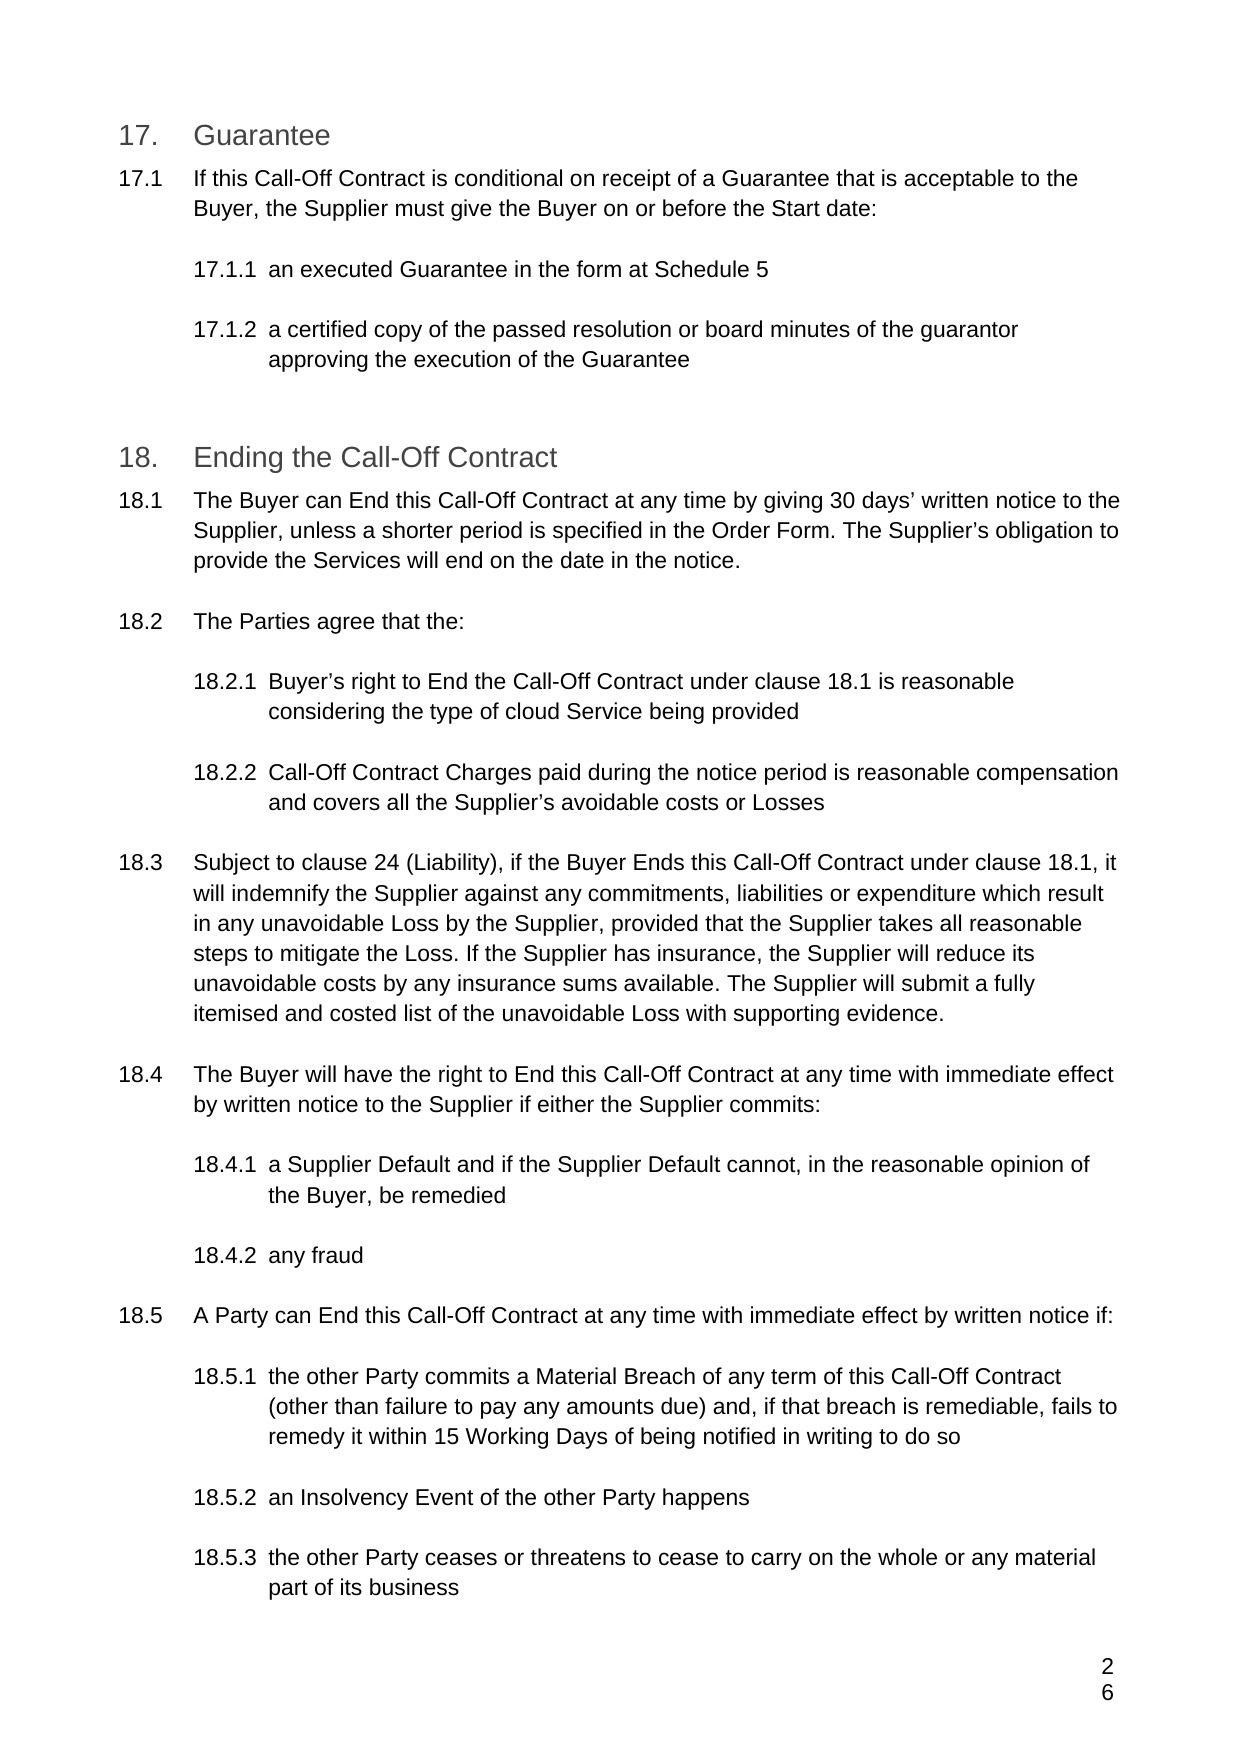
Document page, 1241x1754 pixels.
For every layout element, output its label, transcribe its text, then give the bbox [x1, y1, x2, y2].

text 18.5.3 the other Party ceases or threatens to cease to carry on the whole or any material part of its business [193, 1544, 1122, 1601]
text 18.4.2 any fraud [118, 1242, 1122, 1268]
text 18.4.1 a Supplier Default and if the Supplier Default cannot, in the reasonable opinion of the Buyer, be remedied [193, 1151, 1122, 1208]
text 18.2 The Parties agree that the: [118, 608, 1122, 634]
subtitle 18. Ending the Call-Off Contract [118, 440, 1122, 473]
text 18.3 Subject to clause 24 (Liability), if the Buyer Ends this Call-Off Contract under clause 18.1, it will indemnify the Supplier against any commitments, liabilities or expenditure which result in any unavoidable Loss by the Supplier, provided that the Supplier takes all reasonable steps to mitigate the Loss. If the Supplier has insurance, the Supplier will reduce its unavoidable costs by any insurance sums available. The Supplier will submit a fully itemised and costed list of the unavoidable Loss with supporting evidence. [118, 849, 1122, 1027]
text 17.1.2 a certified copy of the passed resolution or board minutes of the guarantor approving the execution of the Guarantee [193, 316, 1122, 373]
text 18.2.1 Buyer’s right to End the Call-Off Contract under clause 18.1 is reasonable considering the type of cloud Service being provided [193, 668, 1122, 725]
text 18.5 A Party can End this Call-Off Contract at any time with immediate effect by written notice if: [118, 1302, 1122, 1329]
text 18.5.2 an Insolvency Event of the other Party happens [118, 1484, 1122, 1510]
text 17.1 If this Call-Off Contract is conditional on receipt of a Guarantee that is acceptable to the Buyer, the Supplier must give the Buyer on or before the Start date: [118, 165, 1122, 222]
text 18.5.1 the other Party commits a Material Breach of any term of this Call-Off Contract (other than failure to pay any amounts due) and, if that breach is remediable, fails to remedy it within 15 Working Days of being notified in writing to do so [193, 1363, 1122, 1450]
text 17.1.1 an executed Guarantee in the form at Schedule 5 [118, 256, 1122, 282]
text 18.4 The Buyer will have the right to End this Call-Off Contract at any time with immediate effect by written notice to the Supplier if either the Supplier commits: [118, 1061, 1122, 1117]
subtitle 17. Guarantee [118, 118, 1122, 152]
text 18.1 The Buyer can End this Call-Off Contract at any time by giving 30 days’ written notice to the Supplier, unless a shorter period is specified in the Order Form. The Supplier’s obligation to provide the Services will end on the date in the notice. [118, 487, 1122, 574]
text 18.2.2 Call-Off Contract Charges paid during the notice period is reasonable compensation and covers all the Supplier’s avoidable costs or Losses [193, 759, 1122, 815]
